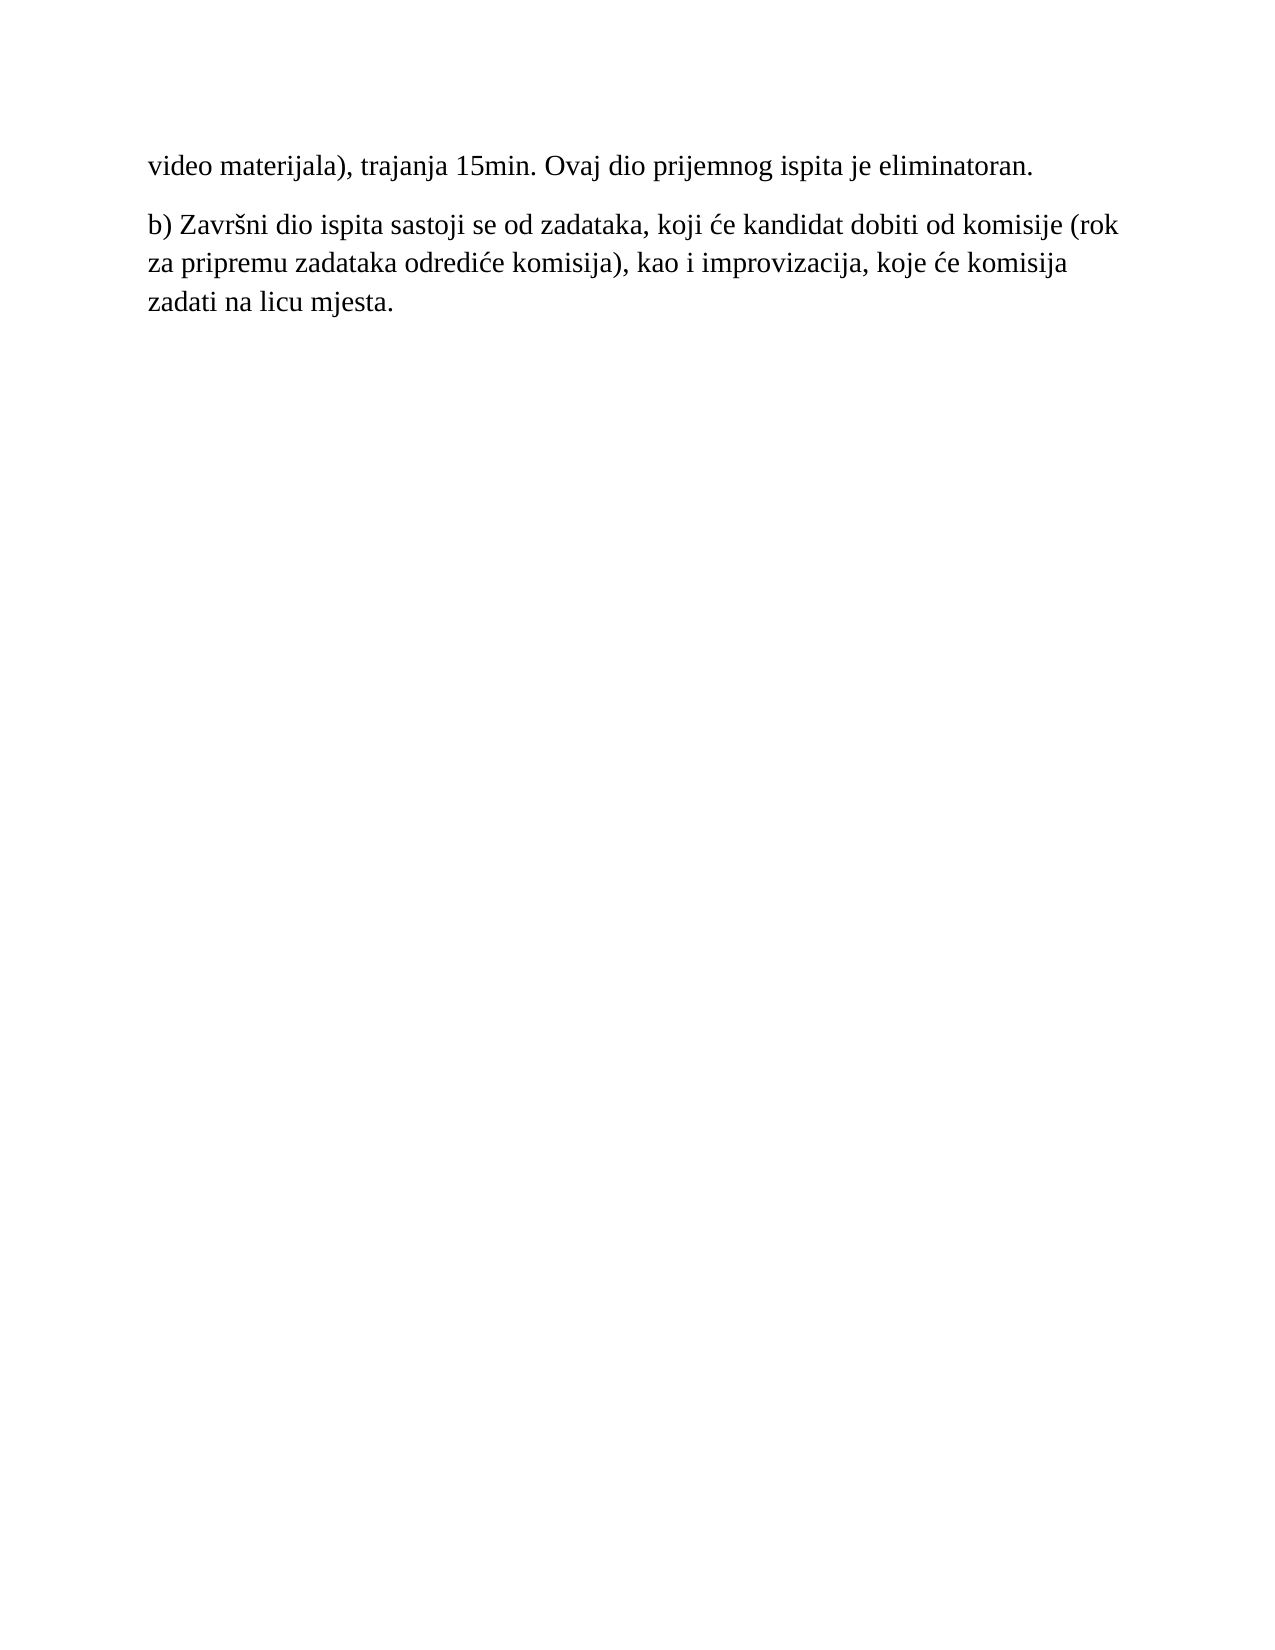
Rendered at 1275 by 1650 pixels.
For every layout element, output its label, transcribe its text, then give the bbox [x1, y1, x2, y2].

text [148, 148, 1127, 181]
text b) Završni dio ispita sastoji se od zadataka, koji će kandidat dobiti od komisije (rok za pripremu zadataka odrediće komisija), kao i improvizacija, koje će komisija zadati na licu mjesta. [148, 207, 1127, 318]
